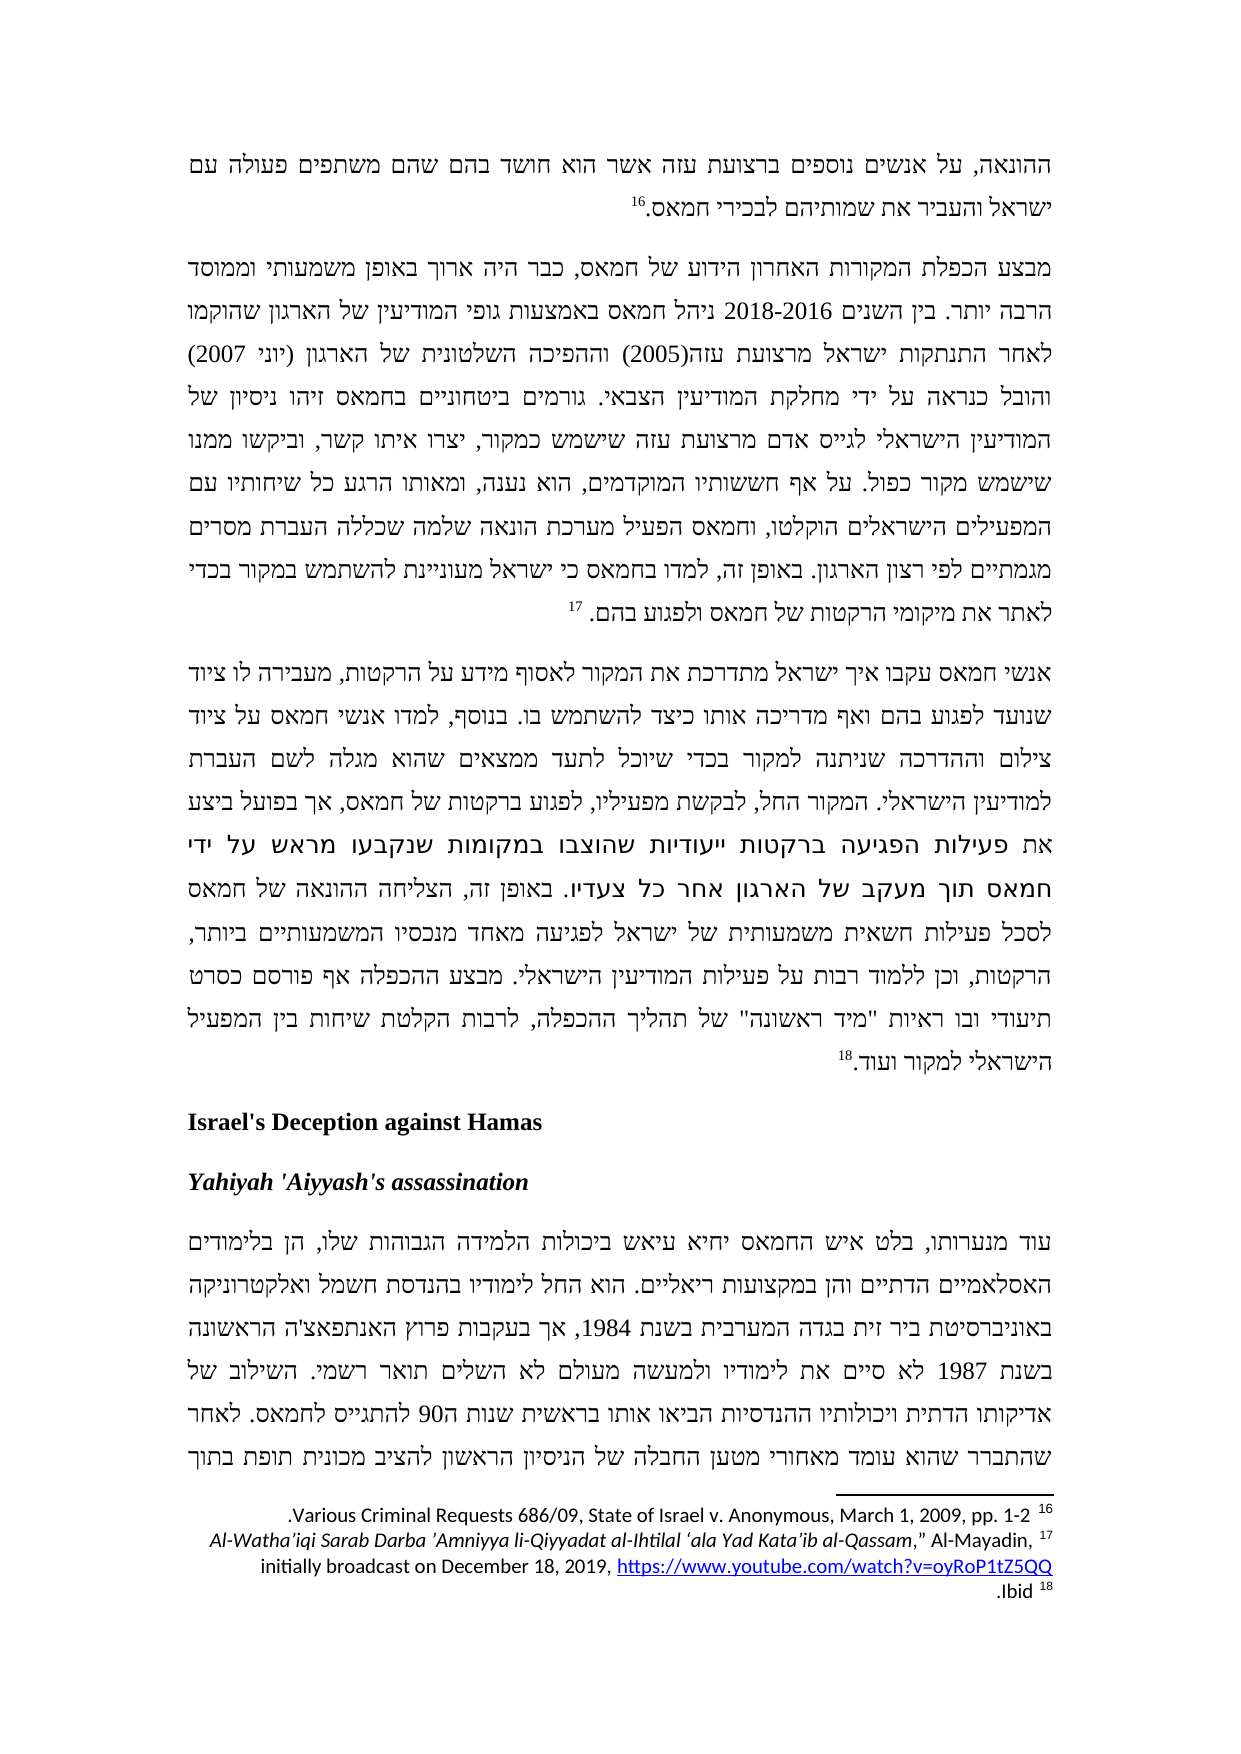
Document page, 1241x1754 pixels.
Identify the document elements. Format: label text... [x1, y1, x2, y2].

text Israel's Deception against Hamas [187, 1107, 1053, 1136]
text Yahiyah 'Aiyyash's assassination [187, 1167, 1053, 1196]
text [187, 150, 1053, 222]
text מבצע הכפלת המקורות האחרון הידוע של חמאס, כבר היה ארוך באופן משמעותי וממוסד הרבה יותר. בין השנים 2018-2016 ניהל חמאס באמצעות גופי המודיעין של הארגון שהוקמו לאחר התנתקות ישראל מרצועת עזה(2005) וההפיכה השלטונית של הארגון (יוני 2007) והובל כנראה על ידי מחלקת המודיעין הצבאי. גורמים ביטחוניים בחמאס זיהו ניסיון של המודיעין הישראלי לגייס אדם מרצועת עזה שישמש כמקור, יצרו איתו קשר, וביקשו ממנו שישמש מקור כפול. על אף חששותיו המוקדמים, הוא נענה, ומאותו הרגע כל שיחותיו עם המפעילים הישראלים הוקלטו, וחמאס הפעיל מערכת הונאה שלמה שכללה העברת מסרים מגמתיים לפי רצון הארגון. באופן זה, למדו בחמאס כי ישראל מעוניינת להשתמש במקור בכדי לאתר את מיקומי הרקטות של חמאס ולפגוע בהם. [187, 253, 1053, 627]
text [187, 1227, 1053, 1471]
text אנשי חמאס עקבו איך ישראל מתדרכת את המקור לאסוף מידע על הרקטות, מעבירה לו ציוד שנועד לפגוע בהם ואף מדריכה אותו כיצד להשתמש בו. בנוסף, למדו אנשי חמאס על ציוד צילום וההדרכה שניתנה למקור בכדי שיוכל לתעד ממצאים שהוא מגלה לשם העברת למודיעין הישראלי. המקור החל, לבקשת מפעיליו, לפגוע ברקטות של חמאס, אך בפועל ביצע את פעילות הפגיעה ברקטות ייעודיות שהוצבו במקומות שנקבעו מראש על ידי חמאס תוך מעקב של הארגון אחר כל צעדיו. באופן זה, הצליחה ההונאה של חמאס לסכל פעילות חשאית משמעותית של ישראל לפגיעה מאחד מנכסיו המשמעותיים ביותר, הרקטות, וכן ללמוד רבות על פעילות המודיעין הישראלי. מבצע ההכפלה אף פורסם כסרט תיעודי ובו ראיות "מיד ראשונה" של תהליך ההכפלה, לרבות הקלטת שיחות בין המפעיל הישראלי למקור ועוד. [187, 658, 1053, 1076]
